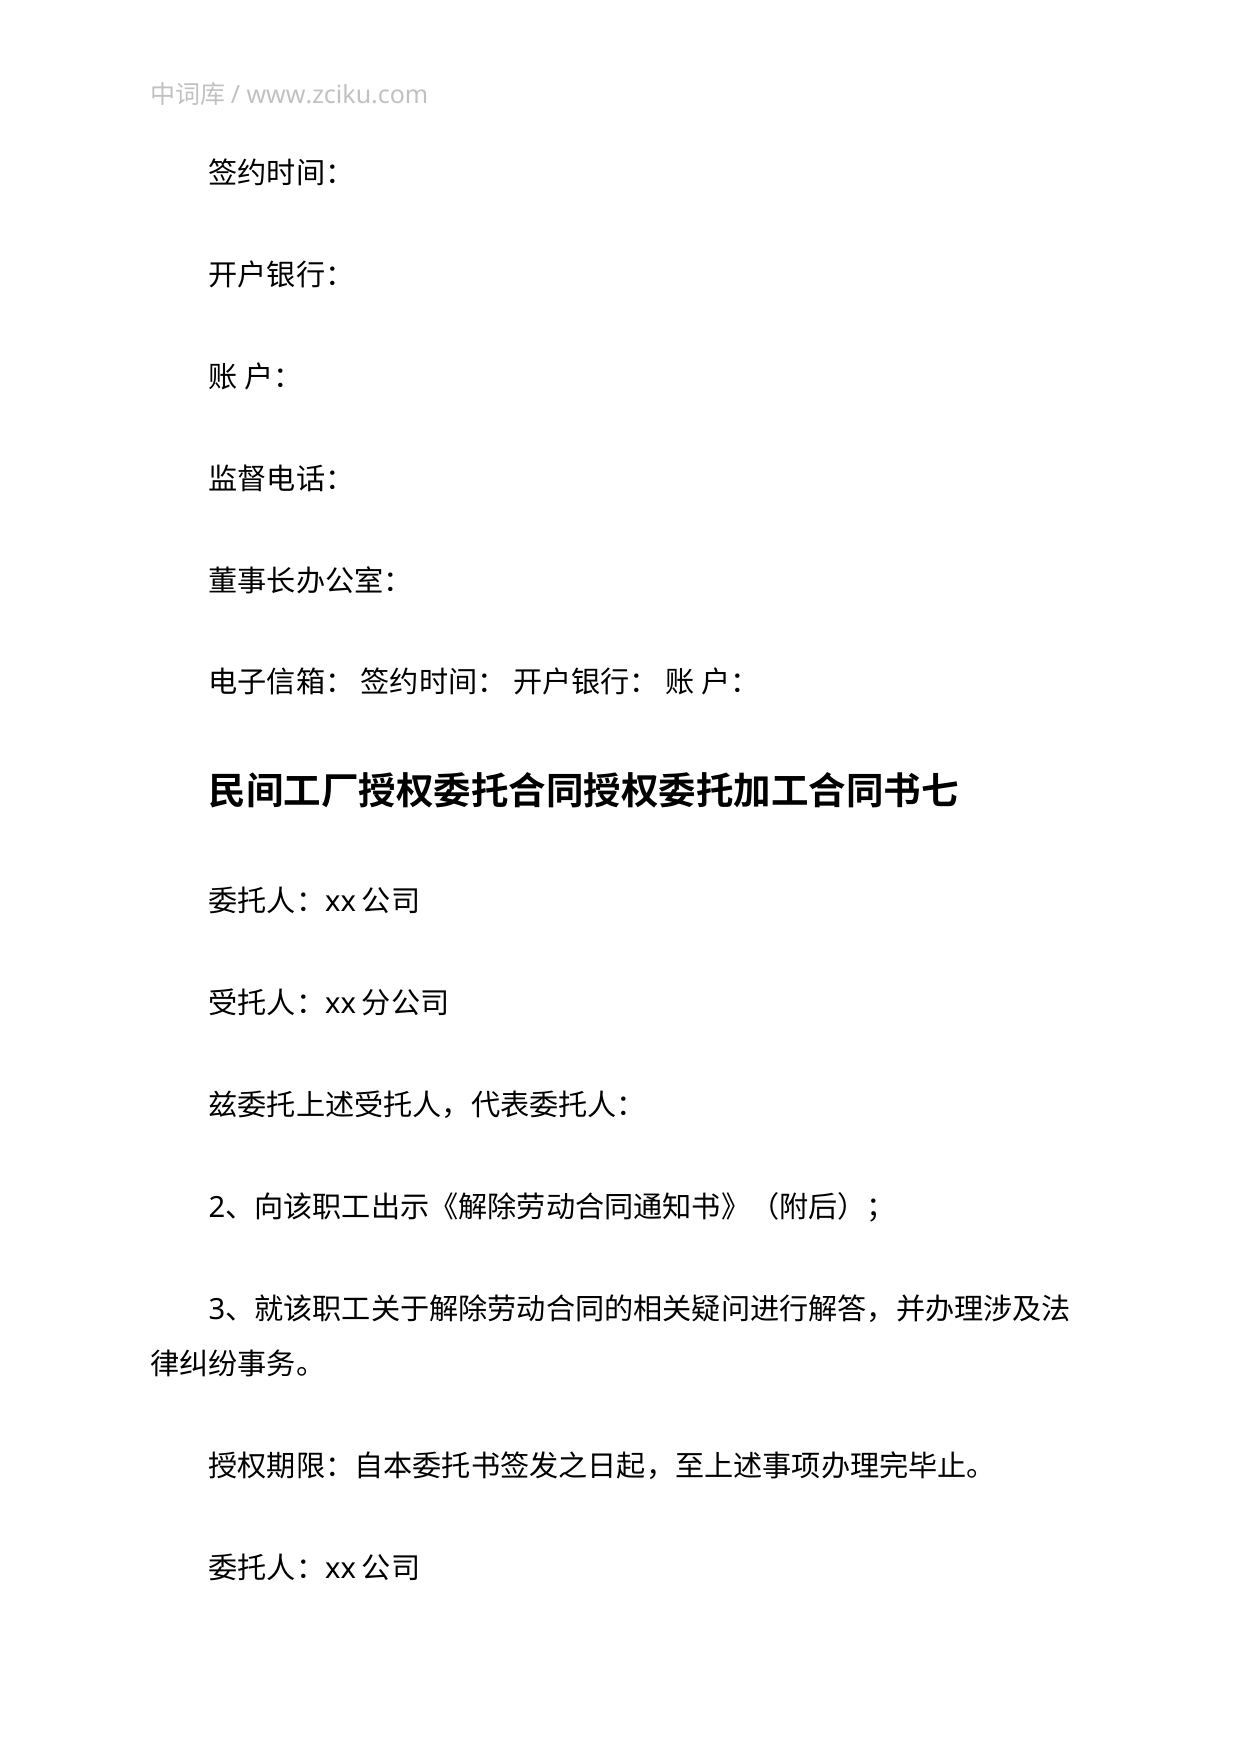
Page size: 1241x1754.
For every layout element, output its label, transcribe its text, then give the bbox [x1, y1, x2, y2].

text 受托人：xx分公司 [150, 980, 1090, 1022]
text 董事长办公室： [150, 557, 1090, 599]
text 民间工厂授权委托合同授权委托加工合同书七 [150, 761, 1090, 815]
text 3、就该职工关于解除劳动合同的相关疑问进行解答，并办理涉及法律纠纷事务。 [150, 1286, 1090, 1383]
text 开户银行： [150, 252, 1090, 294]
text 兹委托上述受托人，代表委托人： [150, 1082, 1090, 1124]
text 电子信箱： 签约时间： 开户银行： 账 户： [150, 659, 1090, 701]
text 2、向该职工出示《解除劳动合同通知书》（附后）； [150, 1184, 1090, 1226]
text 委托人：xx公司 [150, 878, 1090, 920]
text 账 户： [150, 353, 1090, 396]
text 授权期限：自本委托书签发之日起，至上述事项办理完毕止。 [150, 1442, 1090, 1485]
text 委托人：xx公司 [150, 1544, 1090, 1587]
text 签约时间： [150, 150, 1090, 192]
text 监督电话： [150, 455, 1090, 498]
